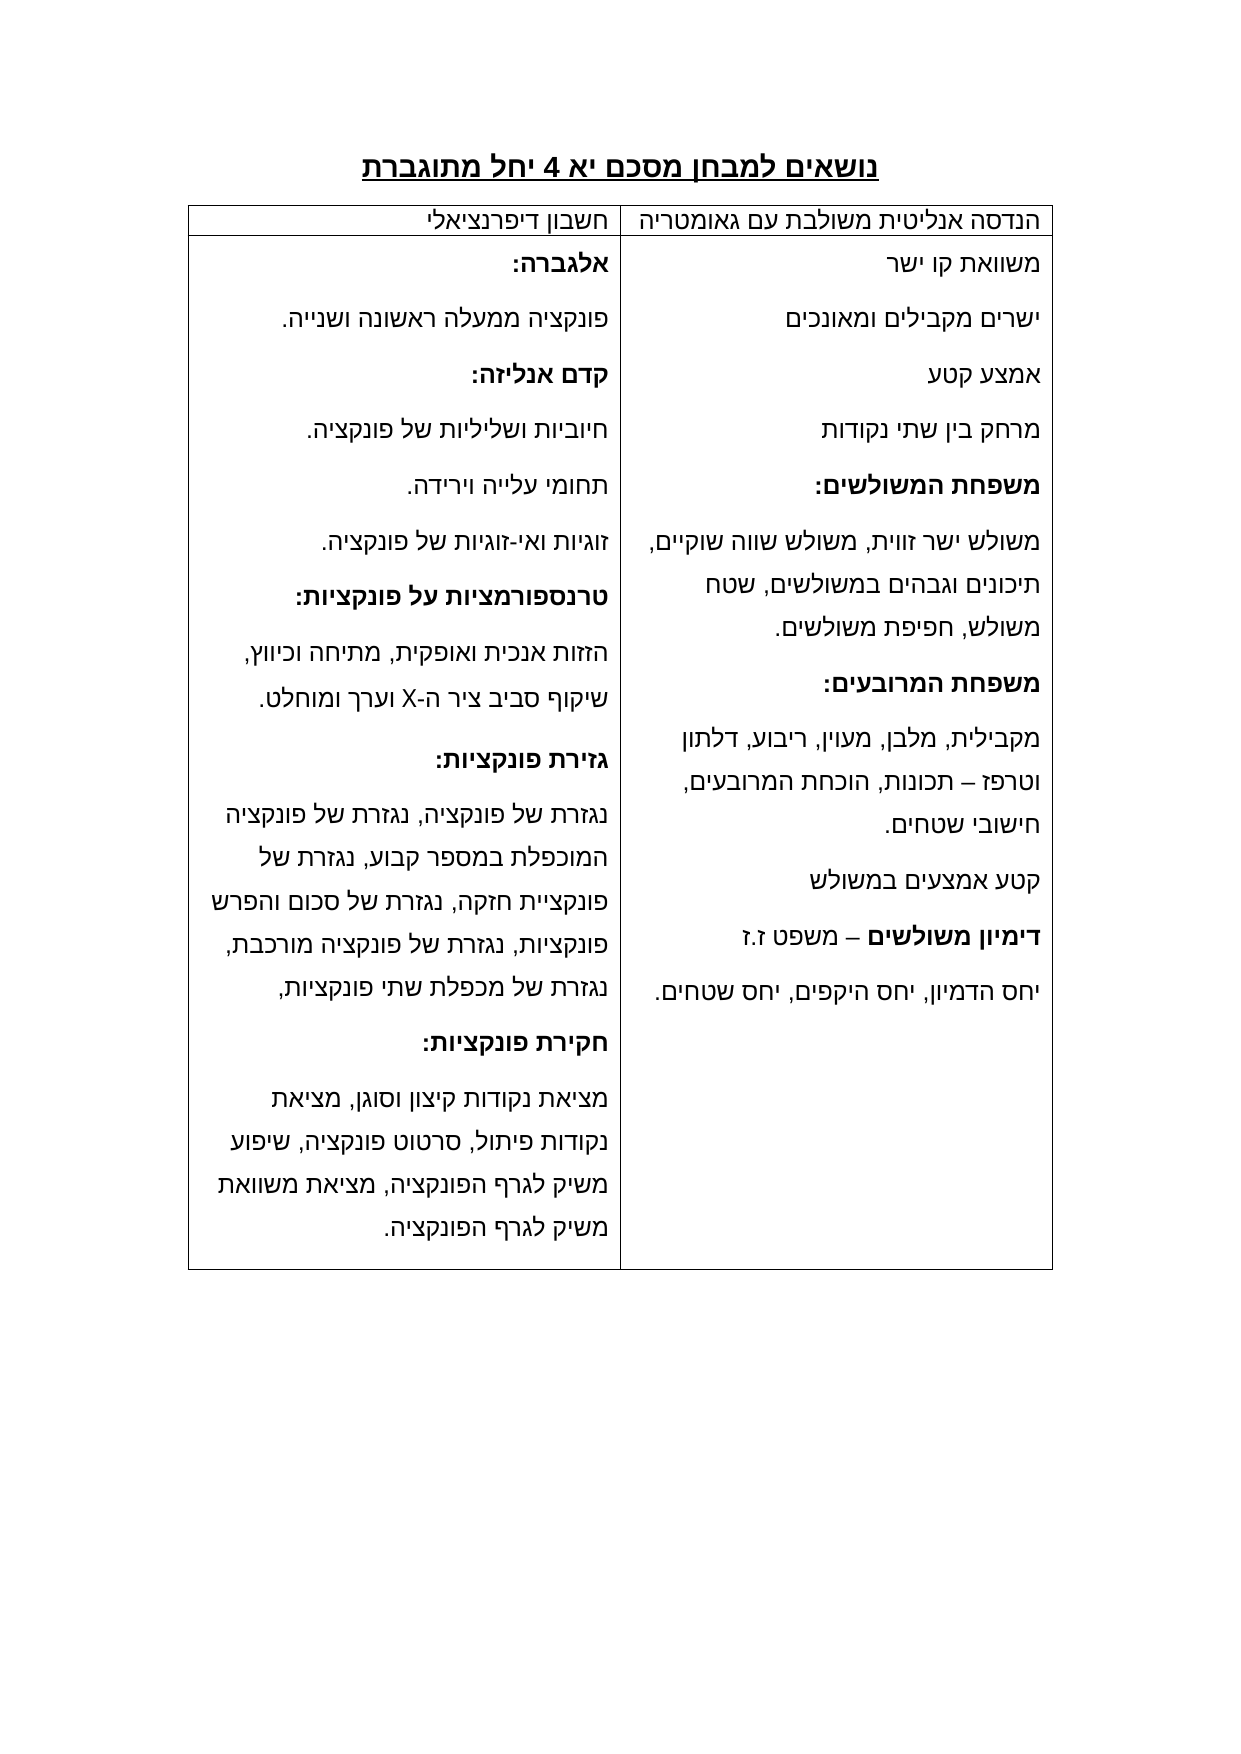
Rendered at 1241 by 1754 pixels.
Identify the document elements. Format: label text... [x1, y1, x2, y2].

table_cell משוואת קו ישר ישרים מקבילים ומאונכים אמצע קטע מרחק בין שתי נקודות משפחת המשולשים: משולש ישר זווית, משולש שווה שוקיים, תיכונים וגבהים במשולשים, שטח משולש, חפיפת משולשים. משפחת המרובעים: מקבילית, מלבן, מעוין, ריבוע, דלתון וטרפז – תכונות, הוכחת המרובעים, חישובי שטחים. קטע אמצעים במשולש דימיון משולשים – משפט ז.ז יחס הדמיון, יחס היקפים, יחס שטחים. [621, 236, 1052, 1269]
table_header הנדסה אנליטית משולבת עם גאומטריה [621, 206, 1052, 235]
text נושאים למבחן מסכם יא 4 יחל מתוגברת [187, 150, 1053, 183]
table_cell אלגברה: פונקציה ממעלה ראשונה ושנייה. קדם אנליזה: חיוביות ושליליות של פונקציה. תחומי עלייה וירידה. זוגיות ואי-זוגיות של פונקציה. טרנספורמציות על פונקציות: הזזות אנכית ואופקית, מתיחה וכיווץ, שיקוף סביב ציר ה-X וערך ומוחלט. גזירת פונקציות: נגזרת של פונקציה, נגזרת של פונקציה המוכפלת במספר קבוע, נגזרת של פונקציית חזקה, נגזרת של סכום והפרש פונקציות, נגזרת של פונקציה מורכבת, נגזרת של מכפלת שתי פונקציות, חקירת פונקציות: מציאת נקודות קיצון וסוגן, מציאת נקודות פיתול, סרטוט פונקציה, שיפוע משיק לגרף הפונקציה, מציאת משוואת משיק לגרף הפונקציה. [189, 236, 620, 1269]
table_header חשבון דיפרנציאלי [189, 206, 620, 235]
